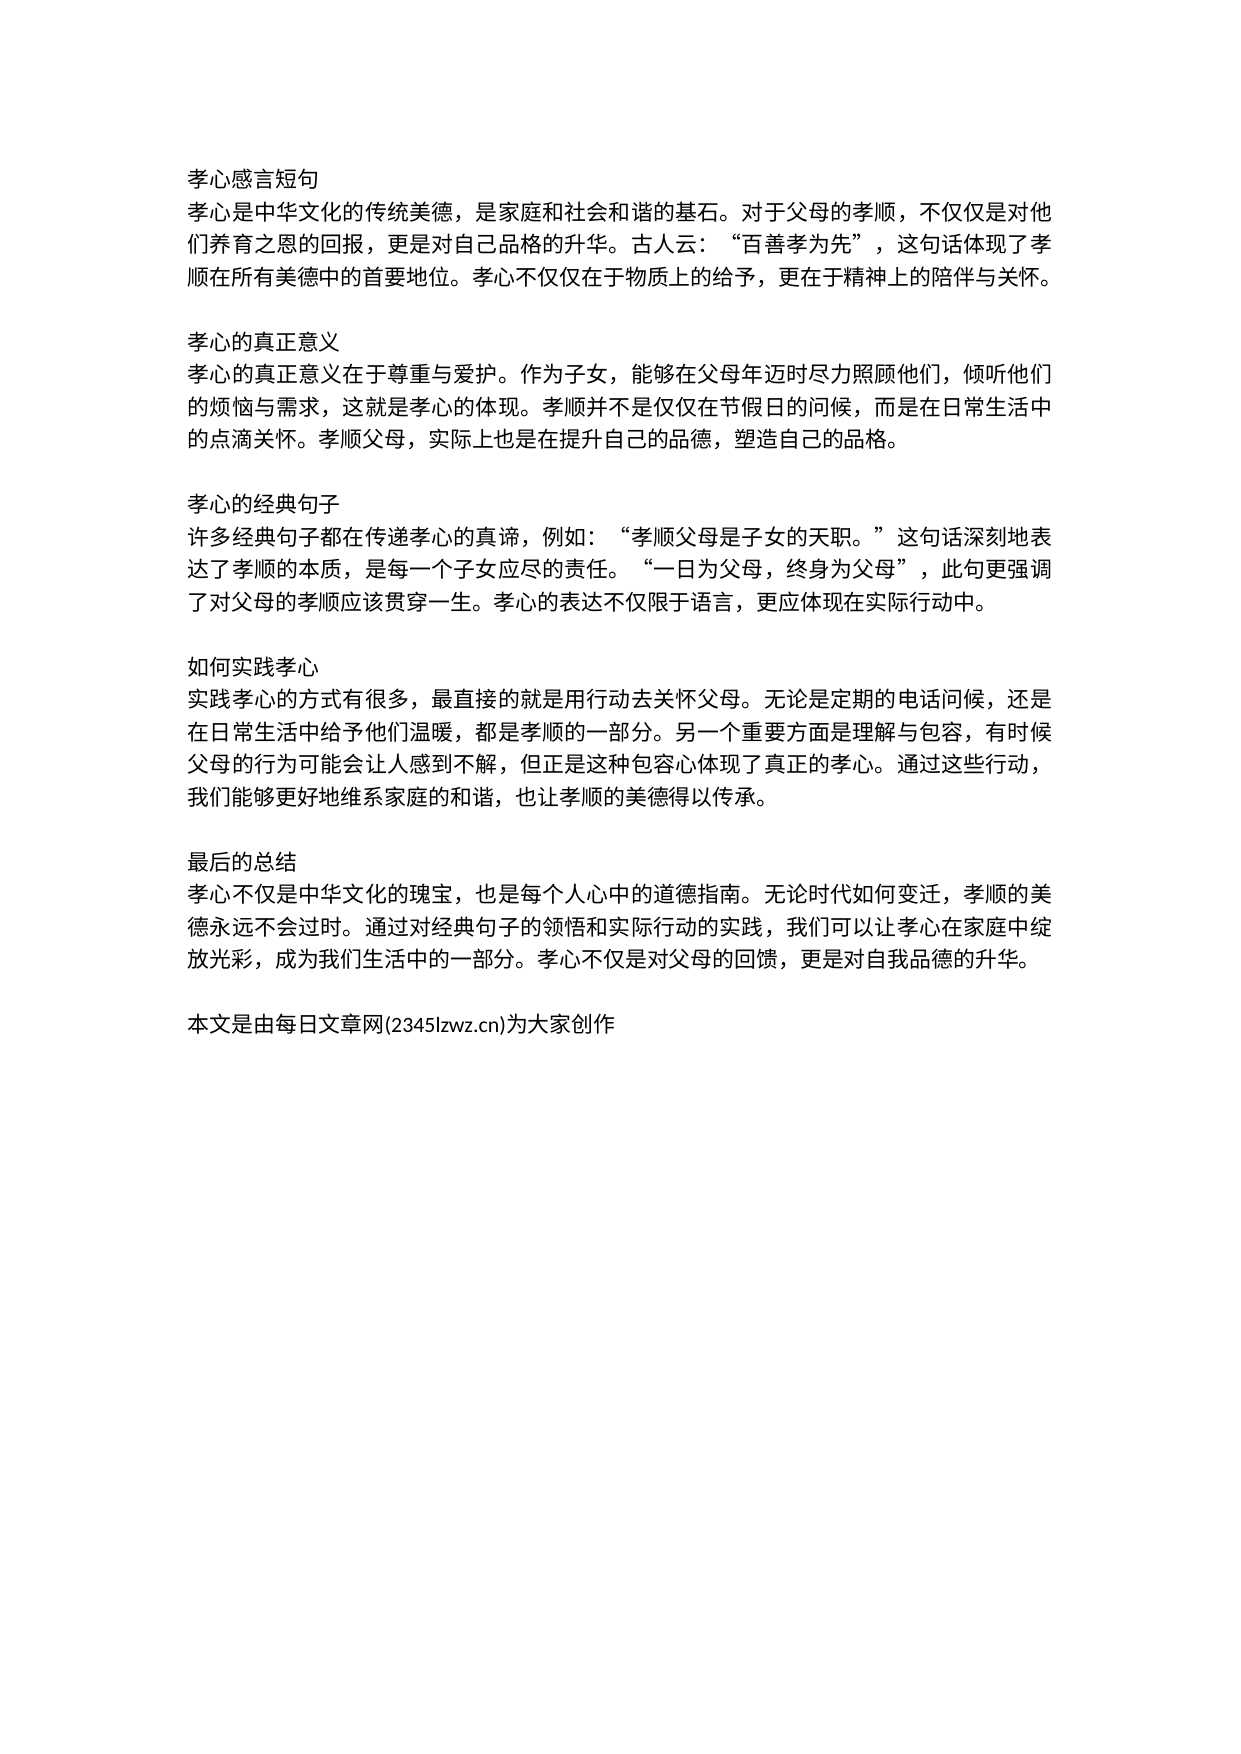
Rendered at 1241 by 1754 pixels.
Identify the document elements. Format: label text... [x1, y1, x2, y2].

text 本文是由每日文章网(2345lzwz.cn)为大家创作 [187, 1007, 1053, 1039]
text 孝心感言短句 [187, 162, 1053, 194]
text 孝心不仅是中华文化的瑰宝，也是每个人心中的道德指南。无论时代如何变迁，孝顺的美德永远不会过时。通过对经典句子的领悟和实际行动的实践，我们可以让孝心在家庭中绽放光彩，成为我们生活中的一部分。孝心不仅是对父母的回馈，更是对自我品德的升华。 [187, 877, 1053, 974]
text 孝心的真正意义在于尊重与爱护。作为子女，能够在父母年迈时尽力照顾他们，倾听他们的烦恼与需求，这就是孝心的体现。孝顺并不是仅仅在节假日的问候，而是在日常生活中的点滴关怀。孝顺父母，实际上也是在提升自己的品德，塑造自己的品格。 [187, 357, 1053, 454]
text 最后的总结 [187, 844, 1053, 877]
text 如何实践孝心 [187, 649, 1053, 682]
text 孝心的经典句子 [187, 487, 1053, 519]
text 实践孝心的方式有很多，最直接的就是用行动去关怀父母。无论是定期的电话问候，还是在日常生活中给予他们温暖，都是孝顺的一部分。另一个重要方面是理解与包容，有时候父母的行为可能会让人感到不解，但正是这种包容心体现了真正的孝心。通过这些行动，我们能够更好地维系家庭的和谐，也让孝顺的美德得以传承。 [187, 682, 1053, 812]
text 许多经典句子都在传递孝心的真谛，例如：“孝顺父母是子女的天职。”这句话深刻地表达了孝顺的本质，是每一个子女应尽的责任。“一日为父母，终身为父母”，此句更强调了对父母的孝顺应该贯穿一生。孝心的表达不仅限于语言，更应体现在实际行动中。 [187, 519, 1053, 617]
text 孝心的真正意义 [187, 324, 1053, 357]
text 孝心是中华文化的传统美德，是家庭和社会和谐的基石。对于父母的孝顺，不仅仅是对他们养育之恩的回报，更是对自己品格的升华。古人云：“百善孝为先”，这句话体现了孝顺在所有美德中的首要地位。孝心不仅仅在于物质上的给予，更在于精神上的陪伴与关怀。 [187, 194, 1053, 292]
